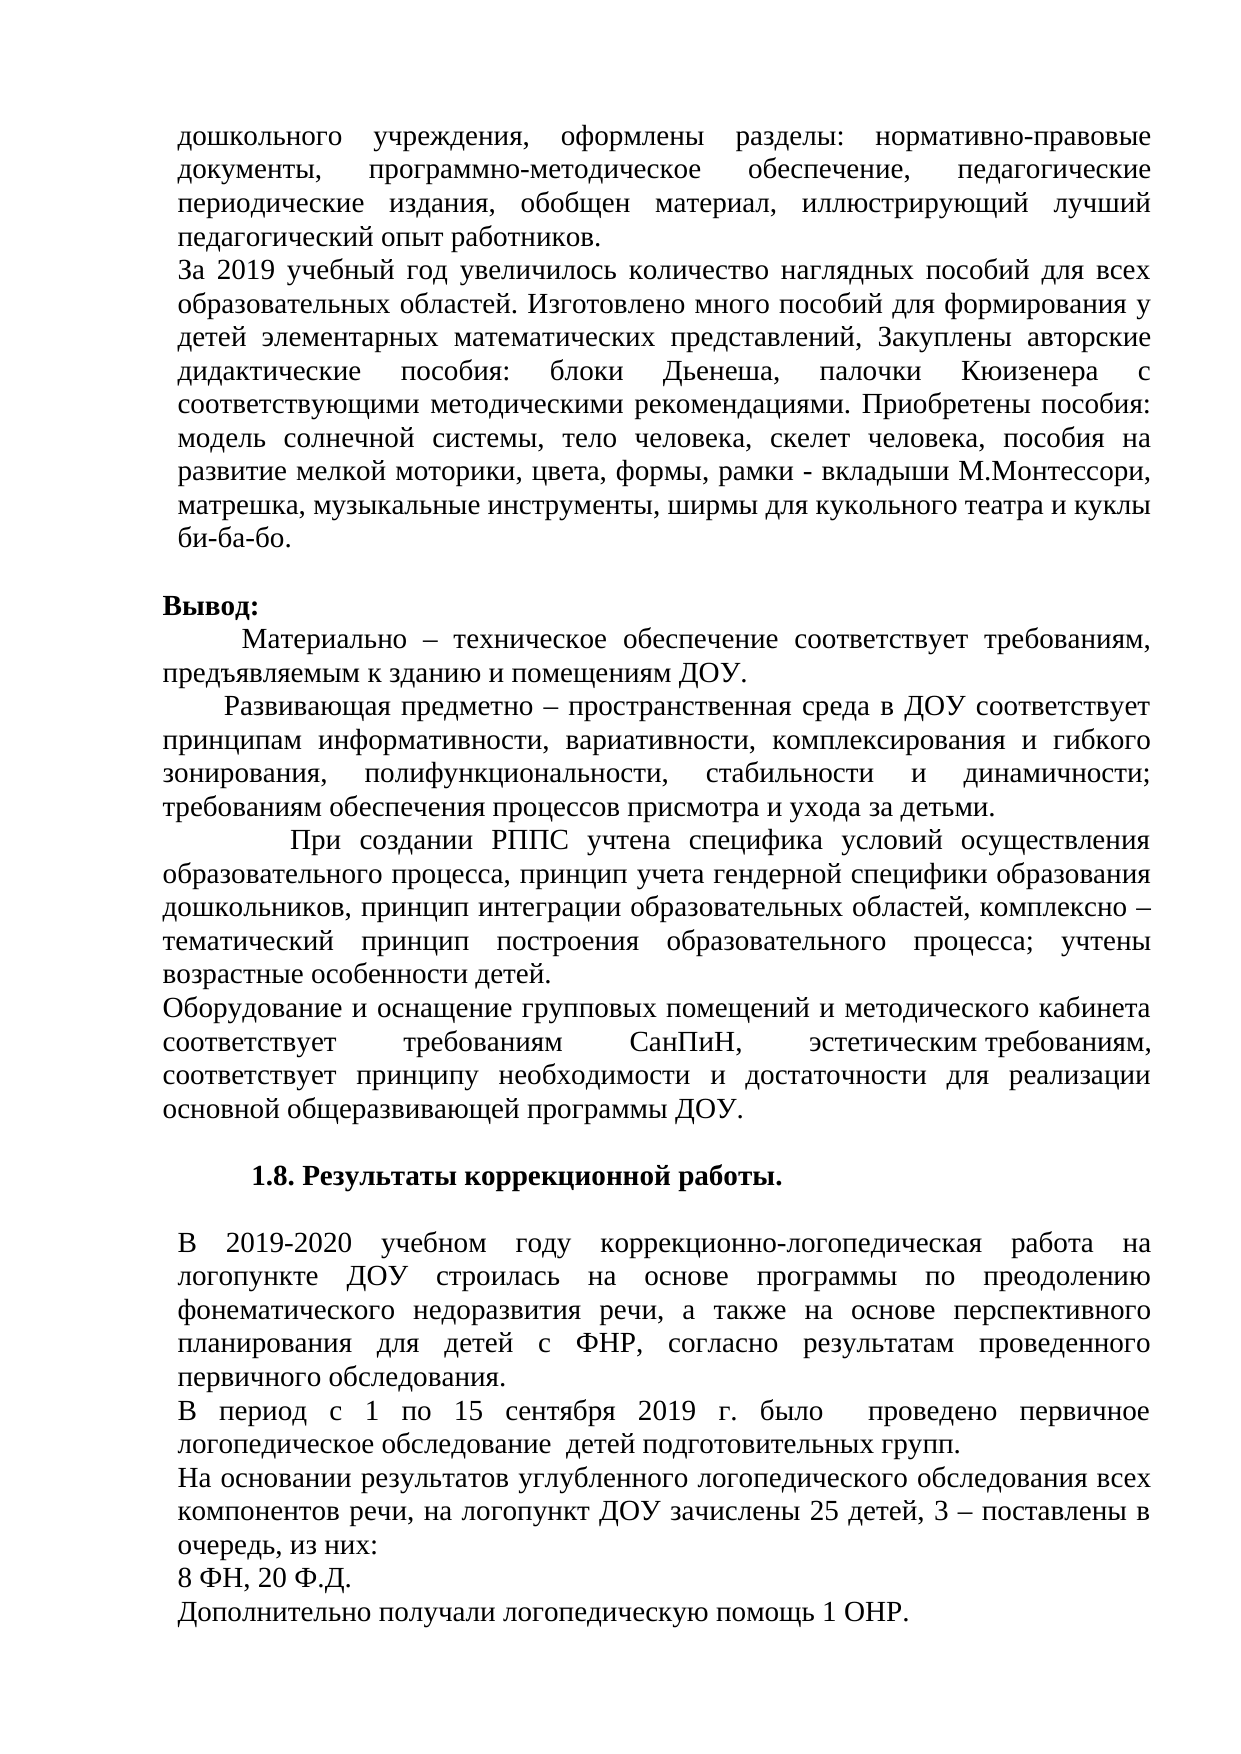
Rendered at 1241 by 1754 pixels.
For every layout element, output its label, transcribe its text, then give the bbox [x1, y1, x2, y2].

text Развивающая предметно – пространственная среда в ДОУ соответствует принципам информативности, вариативности, комплексирования и гибкого зонирования, полифункциональности, стабильности и динамичности; требованиям обеспечения процессов присмотра и ухода за детьми. [162, 688, 1152, 822]
text В период с 1 по 15 сентября 2019 г. было проведено первичное логопедическое обследование детей подготовительных групп. [177, 1393, 1152, 1460]
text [177, 118, 1152, 252]
text Материально – техническое обеспечение соответствует требованиям, предъявляемым к зданию и помещениям ДОУ. [162, 621, 1152, 688]
text 1.8. Результаты коррекционной работы. [177, 1158, 1152, 1191]
text Вывод: [162, 588, 1152, 621]
text Дополнительно получали логопедическую помощь 1 ОНР. [177, 1594, 1152, 1627]
text На основании результатов углубленного логопедического обследования всех компонентов речи, на логопункт ДОУ зачислены 25 детей, 3 – поставлены в очередь, из них: [177, 1460, 1152, 1560]
text Оборудование и оснащение групповых помещений и методического кабинета соответствует требованиям СанПиН, эстетическим требованиям, соответствует принципу необходимости и достаточности для реализации основной общеразвивающей программы ДОУ. [162, 990, 1152, 1124]
text При создании РППС учтена специфика условий осуществления образовательного процесса, принцип учета гендерной специфики образования дошкольников, принцип интеграции образовательных областей, комплексно – тематический принцип построения образовательного процесса; учтены возрастные особенности детей. [162, 822, 1152, 990]
text За 2019 учебный год увеличилось количество наглядных пособий для всех образовательных областей. Изготовлено много пособий для формирования у детей элементарных математических представлений, Закуплены авторские дидактические пособия: блоки Дьенеша, палочки Кюизенера с соответствующими методическими рекомендациями. Приобретены пособия: модель солнечной системы, тело человека, скелет человека, пособия на развитие мелкой моторики, цвета, формы, рамки - вкладыши М.Монтессори, матрешка, музыкальные инструменты, ширмы для кукольного театра и куклы би-ба-бо. [177, 252, 1152, 554]
text 8 ФН, 20 Ф.Д. [177, 1560, 1152, 1594]
text В 2019-2020 учебном году коррекционно-логопедическая работа на логопункте ДОУ строилась на основе программы по преодолению фонематического недоразвития речи, а также на основе перспективного планирования для детей с ФНР, согласно результатам проведенного первичного обследования. [177, 1225, 1152, 1393]
